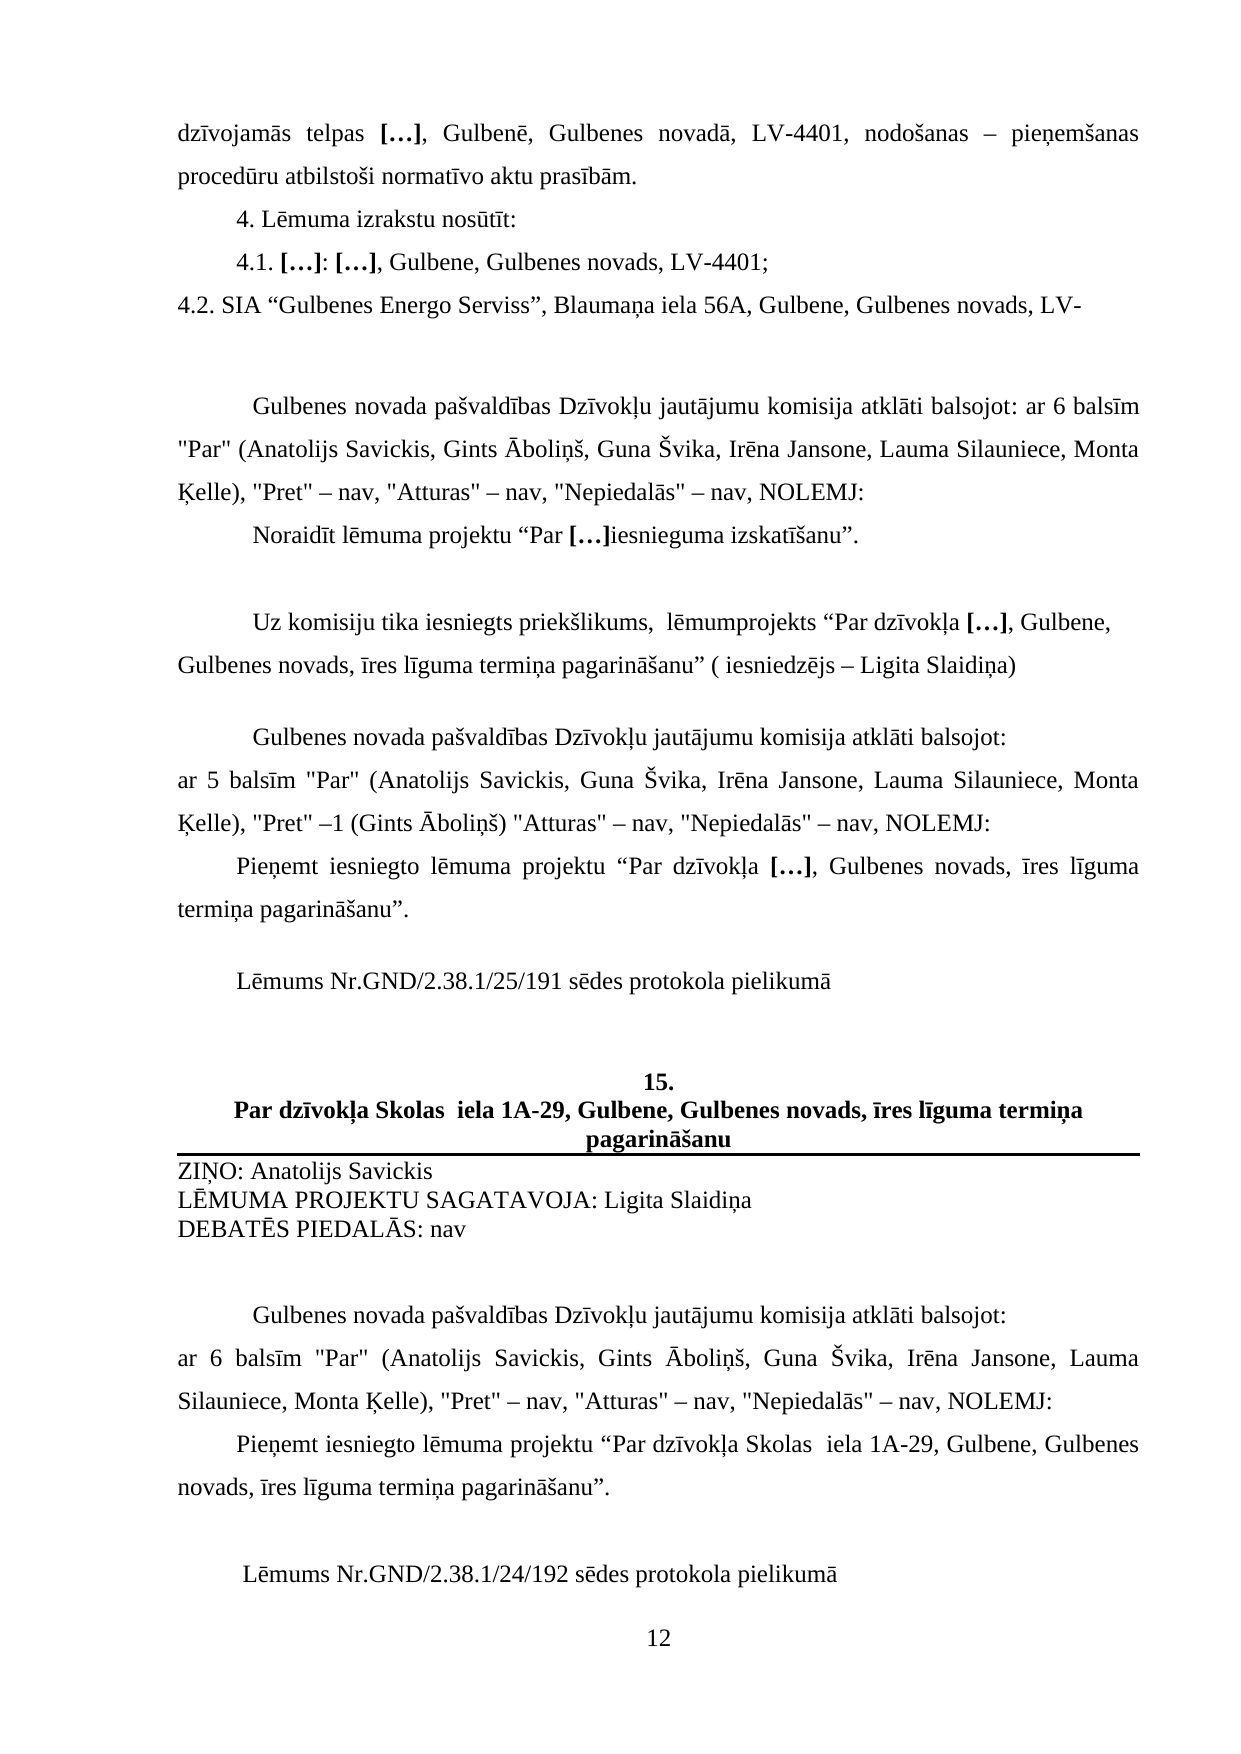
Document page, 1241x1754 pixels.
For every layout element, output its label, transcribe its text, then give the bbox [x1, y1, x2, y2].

text Par dzīvokļa Skolas iela 1A-29, Gulbene, Gulbenes novads, īres līguma termiņa pagarināšanu [177, 1096, 1140, 1153]
text Uz komisiju tika iesniegts priekšlikums, lēmumprojekts “Par dzīvokļa […], Gulbene, Gulbenes novads, īres līguma termiņa pagarināšanu” ( iesniedzējs – Ligita Slaidiņa) [177, 607, 1140, 679]
text DEBATĒS PIEDALĀS: nav [177, 1214, 1140, 1242]
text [177, 118, 1140, 190]
text Lēmums Nr.GND/2.38.1/24/192 sēdes protokola pielikumā [177, 1559, 1140, 1587]
text 15. [177, 1067, 1140, 1096]
text Gulbenes novada pašvaldības Dzīvokļu jautājumu komisija atklāti balsojot: [177, 722, 1140, 751]
text Gulbenes novada pašvaldības Dzīvokļu jautājumu komisija atklāti balsojot: [177, 1300, 1140, 1329]
text Pieņemt iesniegto lēmuma projektu “Par dzīvokļa […], Gulbenes novads, īres līguma termiņa pagarināšanu”. [177, 851, 1140, 923]
text LĒMUMA PROJEKTU SAGATAVOJA: Ligita Slaidiņa [177, 1185, 1140, 1214]
text Lēmums Nr.GND/2.38.1/25/191 sēdes protokola pielikumā [177, 966, 1140, 995]
text ZIŅO: Anatolijs Savickis [177, 1156, 1140, 1185]
text Gulbenes novada pašvaldības Dzīvokļu jautājumu komisija atklāti balsojot: ar 6 balsīm "Par" (Anatolijs Savickis, Gints Āboliņš, Guna Švika, Irēna Jansone, Lauma Silauniece, Monta Ķelle), "Pret" – nav, "Atturas" – nav, "Nepiedalās" – nav, NOLEMJ: [177, 391, 1140, 506]
text Pieņemt iesniegto lēmuma projektu “Par dzīvokļa Skolas iela 1A-29, Gulbene, Gulbenes novads, īres līguma termiņa pagarināšanu”. [177, 1429, 1140, 1501]
text Noraidīt lēmuma projektu “Par […]iesnieguma izskatīšanu”. [177, 521, 1140, 549]
text 4. Lēmuma izrakstu nosūtīt: [177, 204, 1140, 233]
text 4.1. […]: […], Gulbene, Gulbenes novads, LV-4401; [177, 247, 1140, 276]
text ar 5 balsīm "Par" (Anatolijs Savickis, Guna Švika, Irēna Jansone, Lauma Silauniece, Monta Ķelle), "Pret" –1 (Gints Āboliņš) "Atturas" – nav, "Nepiedalās" – nav, NOLEMJ: [177, 765, 1140, 837]
text 4.2. SIA “Gulbenes Energo Serviss”, Blaumaņa iela 56A, Gulbene, Gulbenes novads, LV- [177, 291, 1140, 319]
